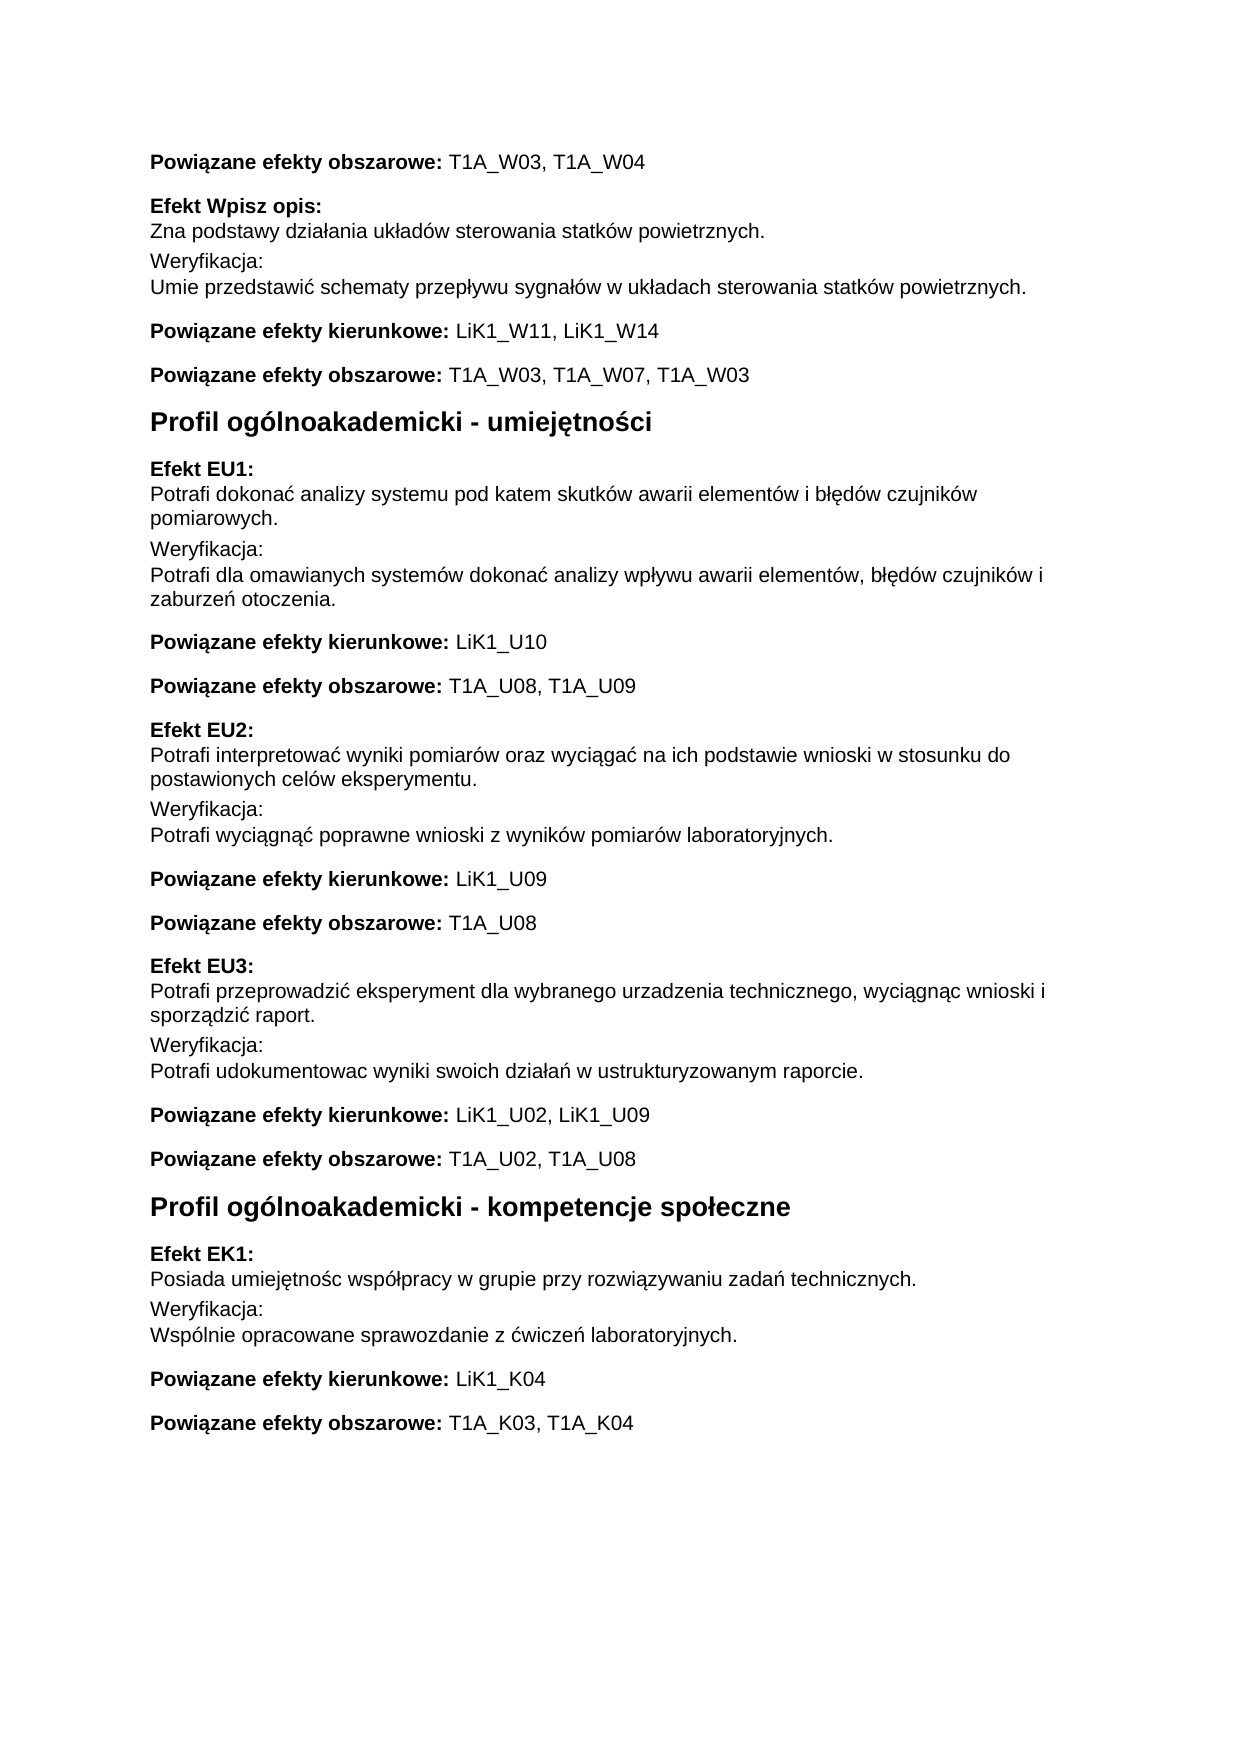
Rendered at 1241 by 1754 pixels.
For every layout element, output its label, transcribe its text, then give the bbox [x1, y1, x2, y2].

text Powiązane efekty kierunkowe: LiK1_U02, LiK1_U09 [150, 1103, 1090, 1127]
text Potrafi przeprowadzić eksperyment dla wybranego urzadzenia technicznego, wyciągnąc wnioski i sporządzić raport. [150, 979, 1090, 1027]
text Potrafi dokonać analizy systemu pod katem skutków awarii elementów i błędów czujników pomiarowych. [150, 482, 1090, 530]
text Powiązane efekty obszarowe: T1A_W03, T1A_W04 [150, 150, 1090, 174]
subtitle Profil ogólnoakademicki - umiejętności [150, 406, 1090, 437]
text Potrafi wyciągnąć poprawne wnioski z wyników pomiarów laboratoryjnych. [150, 823, 1090, 847]
text Weryfikacja: [150, 249, 1090, 273]
text Umie przedstawić schematy przepływu sygnałów w układach sterowania statków powietrznych. [150, 275, 1090, 299]
text Weryfikacja: [150, 536, 1090, 560]
subtitle Profil ogólnoakademicki - kompetencje społeczne [150, 1191, 1090, 1222]
text Powiązane efekty kierunkowe: LiK1_U10 [150, 630, 1090, 654]
text Wspólnie opracowane sprawozdanie z ćwiczeń laboratoryjnych. [150, 1323, 1090, 1347]
text Powiązane efekty obszarowe: T1A_U08 [150, 910, 1090, 934]
text Weryfikacja: [150, 797, 1090, 821]
text Powiązane efekty kierunkowe: LiK1_K04 [150, 1367, 1090, 1391]
text Powiązane efekty obszarowe: T1A_U08, T1A_U09 [150, 674, 1090, 698]
text Powiązane efekty obszarowe: T1A_U02, T1A_U08 [150, 1147, 1090, 1171]
text Efekt EK1: [150, 1242, 1090, 1266]
text Efekt EU2: [150, 718, 1090, 742]
text Posiada umiejętnośc współpracy w grupie przy rozwiązywaniu zadań technicznych. [150, 1267, 1090, 1291]
text Efekt Wpisz opis: [150, 194, 1090, 218]
text Powiązane efekty kierunkowe: LiK1_W11, LiK1_W14 [150, 319, 1090, 343]
text Potrafi dla omawianych systemów dokonać analizy wpływu awarii elementów, błędów czujników i zaburzeń otoczenia. [150, 562, 1090, 610]
text Powiązane efekty obszarowe: T1A_W03, T1A_W07, T1A_W03 [150, 362, 1090, 386]
text Zna podstawy działania układów sterowania statków powietrznych. [150, 219, 1090, 243]
text Efekt EU1: [150, 457, 1090, 481]
text Potrafi interpretować wyniki pomiarów oraz wyciągać na ich podstawie wnioski w stosunku do postawionych celów eksperymentu. [150, 743, 1090, 791]
text Efekt EU3: [150, 954, 1090, 978]
text Weryfikacja: [150, 1297, 1090, 1321]
text Potrafi udokumentowac wyniki swoich działań w ustrukturyzowanym raporcie. [150, 1059, 1090, 1083]
text Powiązane efekty kierunkowe: LiK1_U09 [150, 867, 1090, 891]
text Powiązane efekty obszarowe: T1A_K03, T1A_K04 [150, 1410, 1090, 1434]
text Weryfikacja: [150, 1033, 1090, 1057]
